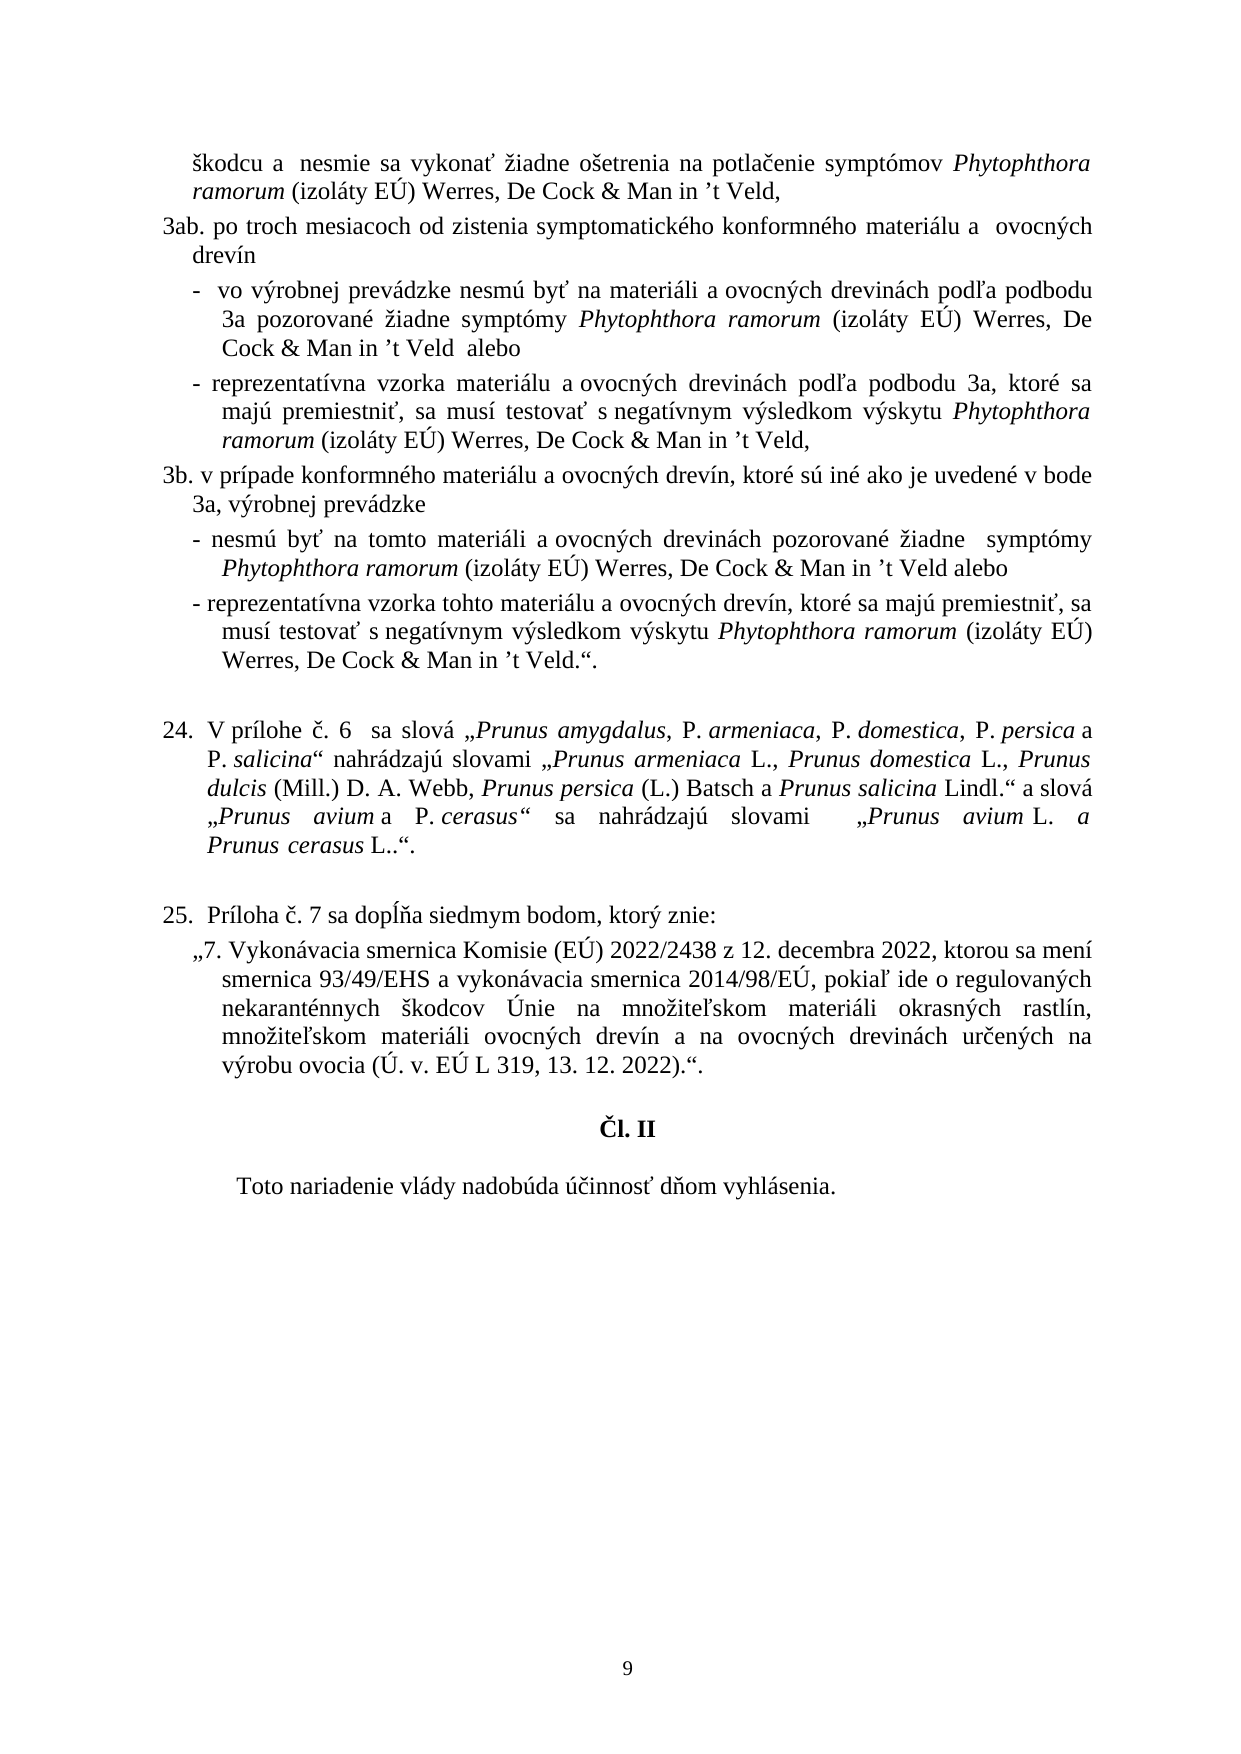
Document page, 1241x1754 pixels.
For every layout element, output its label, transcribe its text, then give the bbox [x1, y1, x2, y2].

text - reprezentatívna vzorka materiálu a ovocných drevinách podľa podbodu 3a, ktoré sa majú premiestniť, sa musí testovať s negatívnym výsledkom výskytu Phytophthora ramorum (izoláty EÚ) Werres, De Cock & Man in ’t Veld, [192, 368, 1093, 454]
text Čl. II [162, 1114, 1093, 1143]
list Príloha č. 7 sa dopĺňa siedmym bodom, ktorý znie: [162, 900, 1093, 929]
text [162, 148, 1093, 205]
list „7. Vykonávacia smernica Komisie (EÚ) 2022/2438 z 12. decembra 2022, ktorou sa mení smernica 93/49/EHS a vykonávacia smernica 2014/98/EÚ, pokiaľ ide o regulovaných nekaranténnych škodcov Únie na množiteľskom materiáli okrasných rastlín, množiteľskom materiáli ovocných drevín a na ovocných drevinách určených na výrobu ovocia (Ú. v. EÚ L 319, 13. 12. 2022).“. [192, 935, 1093, 1079]
text 3b. v prípade konformného materiálu a ovocných drevín, ktoré sú iné ako je uvedené v bode 3a, výrobnej prevádzke [162, 460, 1093, 518]
text Toto nariadenie vlády nadobúda účinnosť dňom vyhlásenia. [162, 1171, 1093, 1200]
text 3ab. po troch mesiacoch od zistenia symptomatického konformného materiálu a ovocných drevín [162, 211, 1093, 269]
list V prílohe č. 6 sa slová „Prunus amygdalus, P. armeniaca, P. domestica, P. persica a P. salicina“ nahrádzajú slovami „Prunus armeniaca L., Prunus domestica L., Prunus dulcis (Mill.) D. A. Webb, Prunus persica (L.) Batsch a Prunus salicina Lindl.“ a slová „Prunus avium a P. cerasus“ sa nahrádzajú slovami „Prunus avium L. a Prunus cerasus L..“. [162, 715, 1093, 859]
text - reprezentatívna vzorka tohto materiálu a ovocných drevín, ktoré sa majú premiestniť, sa musí testovať s negatívnym výsledkom výskytu Phytophthora ramorum (izoláty EÚ) Werres, De Cock & Man in ’t Veld.“. [192, 588, 1093, 674]
text - vo výrobnej prevádzke nesmú byť na materiáli a ovocných drevinách podľa podbodu 3a pozorované žiadne symptómy Phytophthora ramorum (izoláty EÚ) Werres, De Cock & Man in ’t Veld alebo [192, 275, 1093, 361]
text - nesmú byť na tomto materiáli a ovocných drevinách pozorované žiadne symptómy Phytophthora ramorum (izoláty EÚ) Werres, De Cock & Man in ’t Veld alebo [192, 524, 1093, 581]
